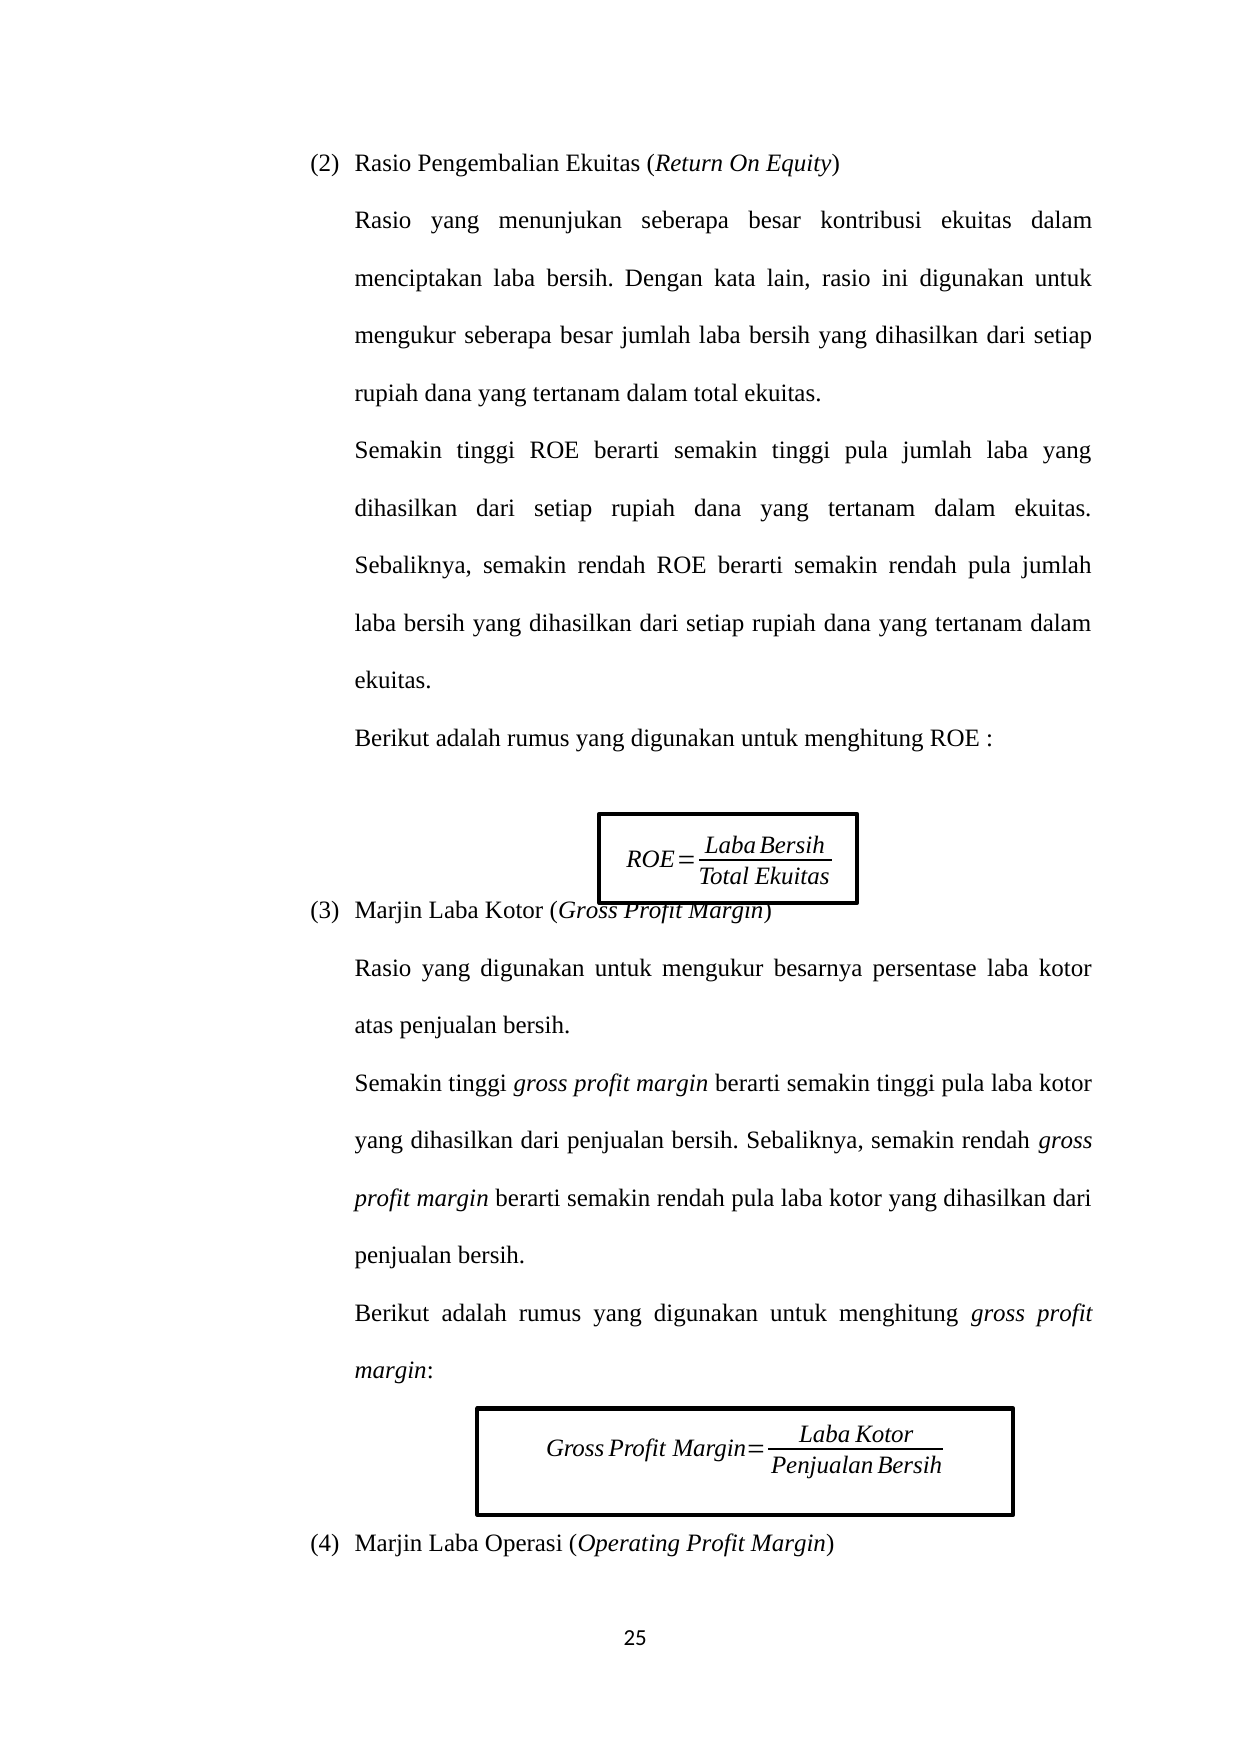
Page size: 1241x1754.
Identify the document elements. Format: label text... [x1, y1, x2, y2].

list Berikut adalah rumus yang digunakan untuk menghitung ROE : [354, 723, 1092, 751]
list Semakin tinggi ROE berarti semakin tinggi pula jumlah laba yang dihasilkan dari setiap rupiah dana yang tertanam dalam ekuitas. Sebaliknya, semakin rendah ROE berarti semakin rendah pula jumlah laba bersih yang dihasilkan dari setiap rupiah dana yang tertanam dalam ekuitas. [354, 435, 1092, 694]
list Marjin Laba Operasi (Operating Profit Margin) [310, 1528, 1092, 1556]
list Rasio yang menunjukan seberapa besar kontribusi ekuitas dalam menciptakan laba bersih. Dengan kata lain, rasio ini digunakan untuk mengukur seberapa besar jumlah laba bersih yang dihasilkan dari setiap rupiah dana yang tertanam dalam total ekuitas. [354, 205, 1092, 406]
list Berikut adalah rumus yang digunakan untuk menghitung gross profit margin: [354, 1298, 1092, 1384]
list Marjin Laba Kotor (Gross Profit Margin) [310, 895, 1092, 924]
list Semakin tinggi gross profit margin berarti semakin tinggi pula laba kotor yang dihasilkan dari penjualan bersih. Sebaliknya, semakin rendah gross profit margin berarti semakin rendah pula laba kotor yang dihasilkan dari penjualan bersih. [354, 1068, 1092, 1269]
list Rasio yang digunakan untuk mengukur besarnya persentase laba kotor atas penjualan bersih. [354, 953, 1092, 1039]
list Rasio Pengembalian Ekuitas (Return On Equity) [310, 148, 1092, 176]
